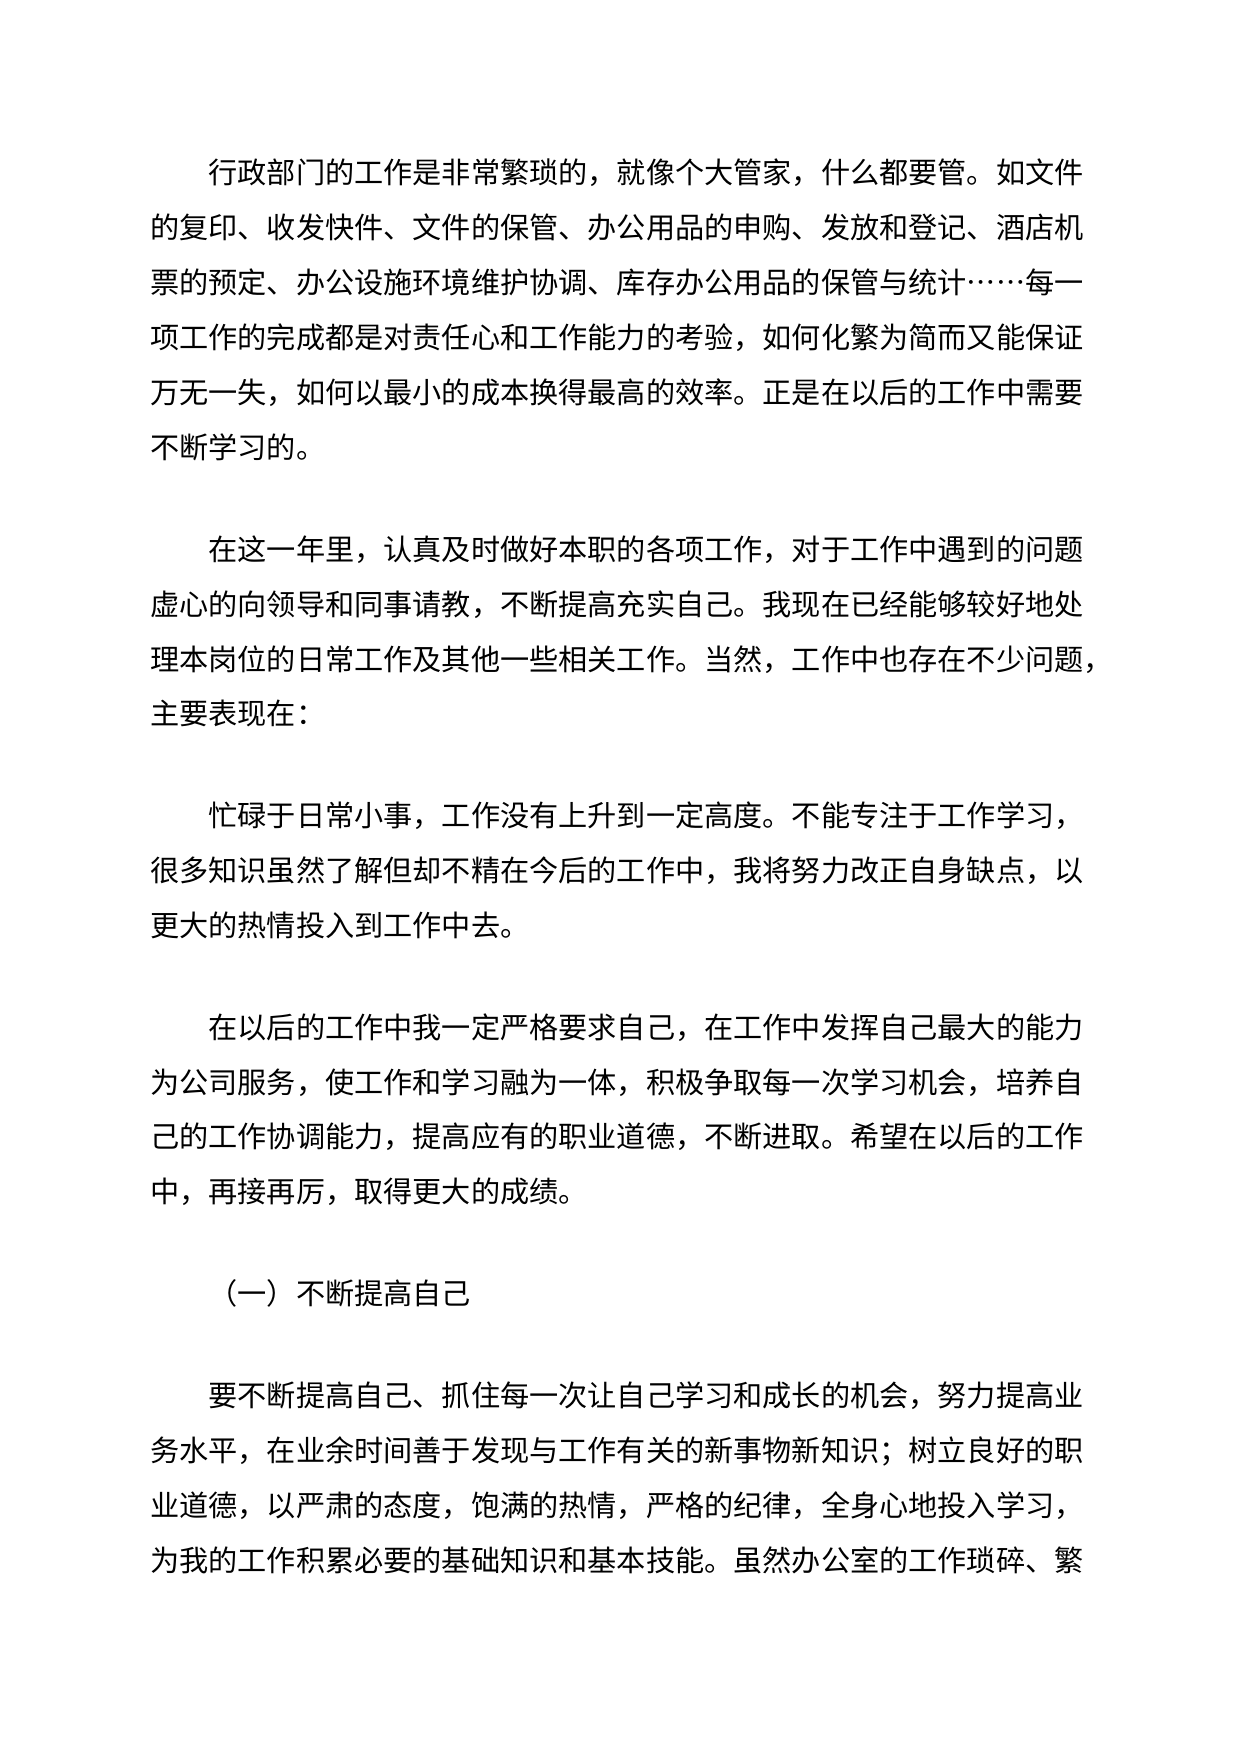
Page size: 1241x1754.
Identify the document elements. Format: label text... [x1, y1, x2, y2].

text （一）不断提高自己 [150, 1271, 1090, 1313]
text 行政部门的工作是非常繁琐的，就像个大管家，什么都要管。如文件的复印、收发快件、文件的保管、办公用品的申购、发放和登记、酒店机票的预定、办公设施环境维护协调、库存办公用品的保管与统计……每一项工作的完成都是对责任心和工作能力的考验，如何化繁为简而又能保证万无一失，如何以最小的成本换得最高的效率。正是在以后的工作中需要不断学习的。 [150, 150, 1090, 467]
text 忙碌于日常小事，工作没有上升到一定高度。不能专注于工作学习，很多知识虽然了解但却不精在今后的工作中，我将努力改正自身缺点，以更大的热情投入到工作中去。 [150, 793, 1090, 945]
text 在以后的工作中我一定严格要求自己，在工作中发挥自己最大的能力为公司服务，使工作和学习融为一体，积极争取每一次学习机会，培养自己的工作协调能力，提高应有的职业道德，不断进取。希望在以后的工作中，再接再厉，取得更大的成绩。 [150, 1004, 1090, 1211]
text 在这一年里，认真及时做好本职的各项工作，对于工作中遇到的问题虚心的向领导和同事请教，不断提高充实自己。我现在已经能够较好地处理本岗位的日常工作及其他一些相关工作。当然，工作中也存在不少问题，主要表现在： [150, 526, 1090, 733]
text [150, 1372, 1090, 1579]
